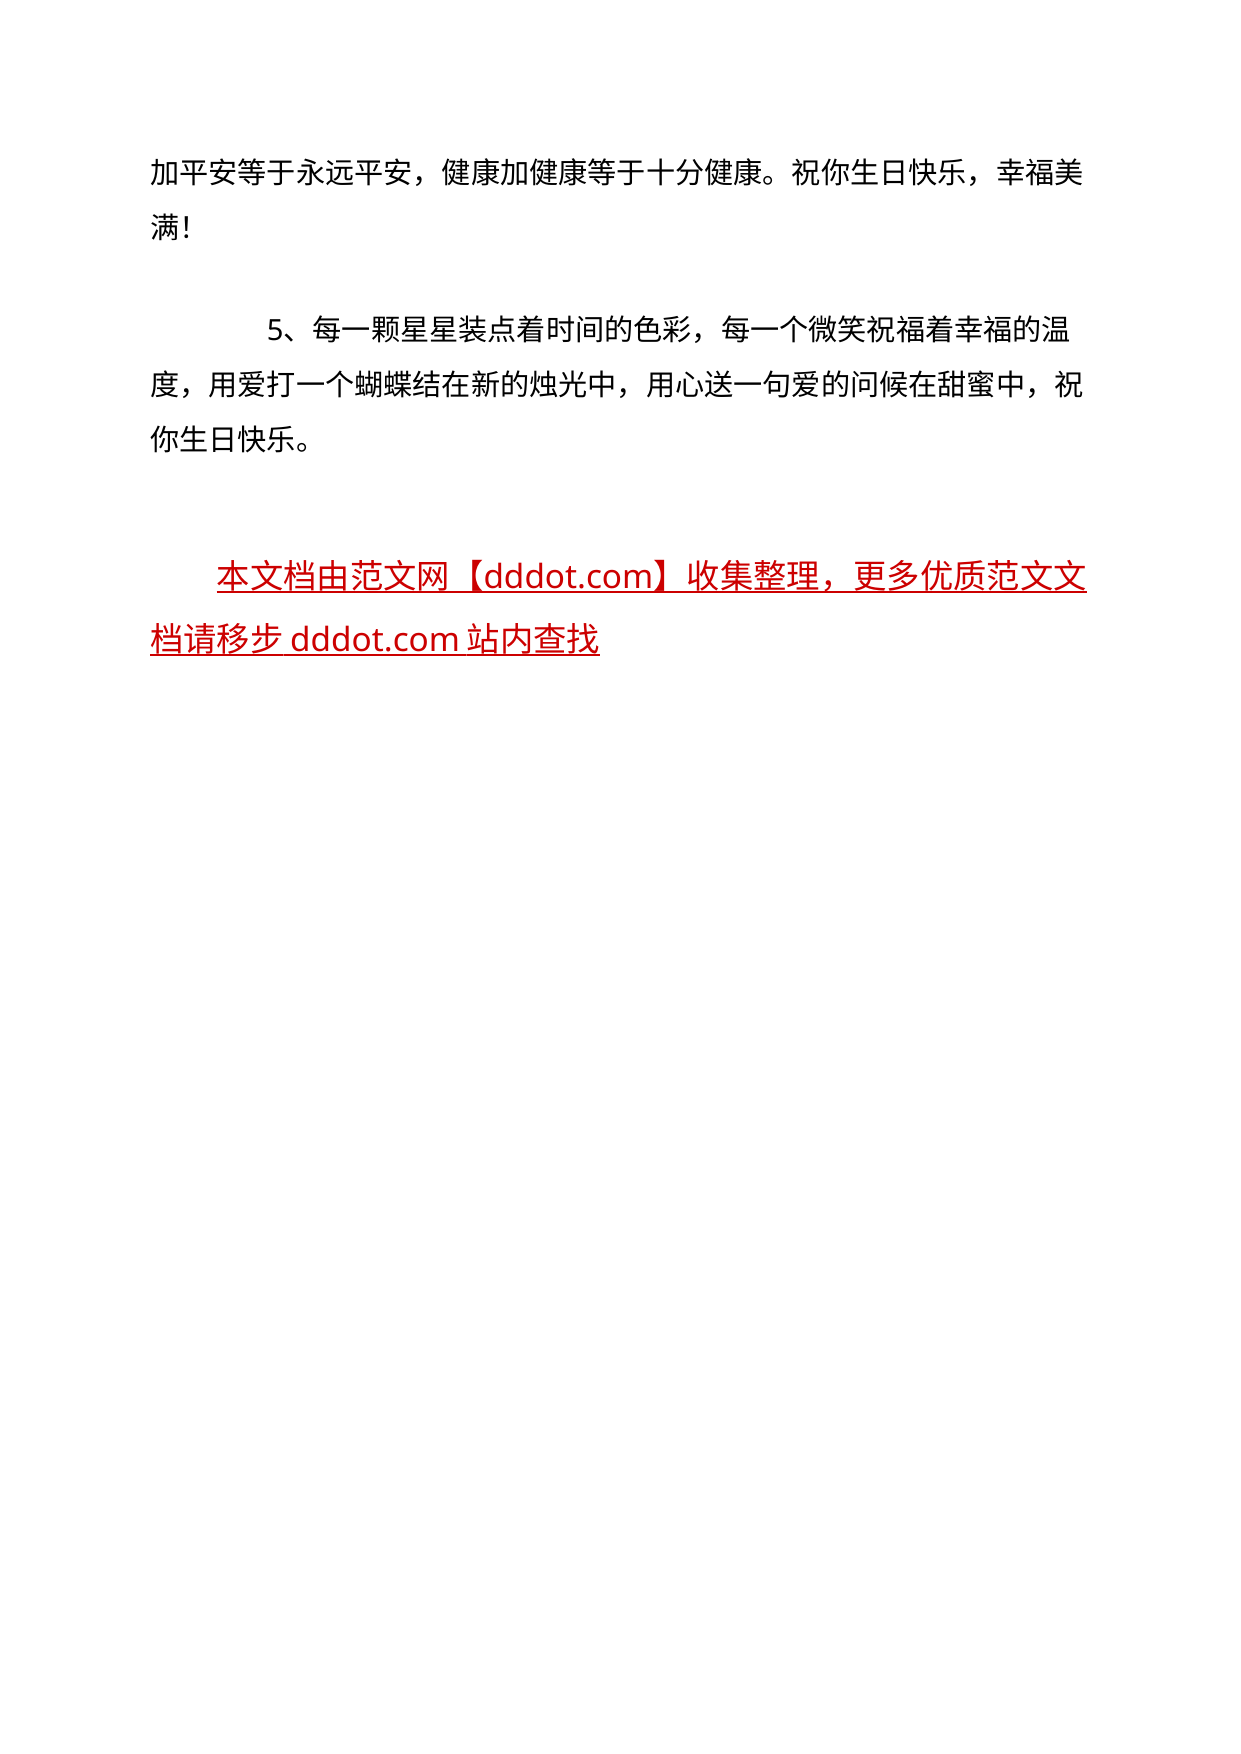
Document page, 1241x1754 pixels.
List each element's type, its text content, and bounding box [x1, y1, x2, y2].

text 本文档由范文网【dddot.com】收集整理，更多优质范文文档请移步dddot.com站内查找 [150, 549, 1090, 661]
text 5、每一颗星星装点着时间的色彩，每一个微笑祝福着幸福的温度，用爱打一个蝴蝶结在新的烛光中，用心送一句爱的问候在甜蜜中，祝你生日快乐。 [150, 307, 1090, 459]
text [150, 150, 1090, 247]
